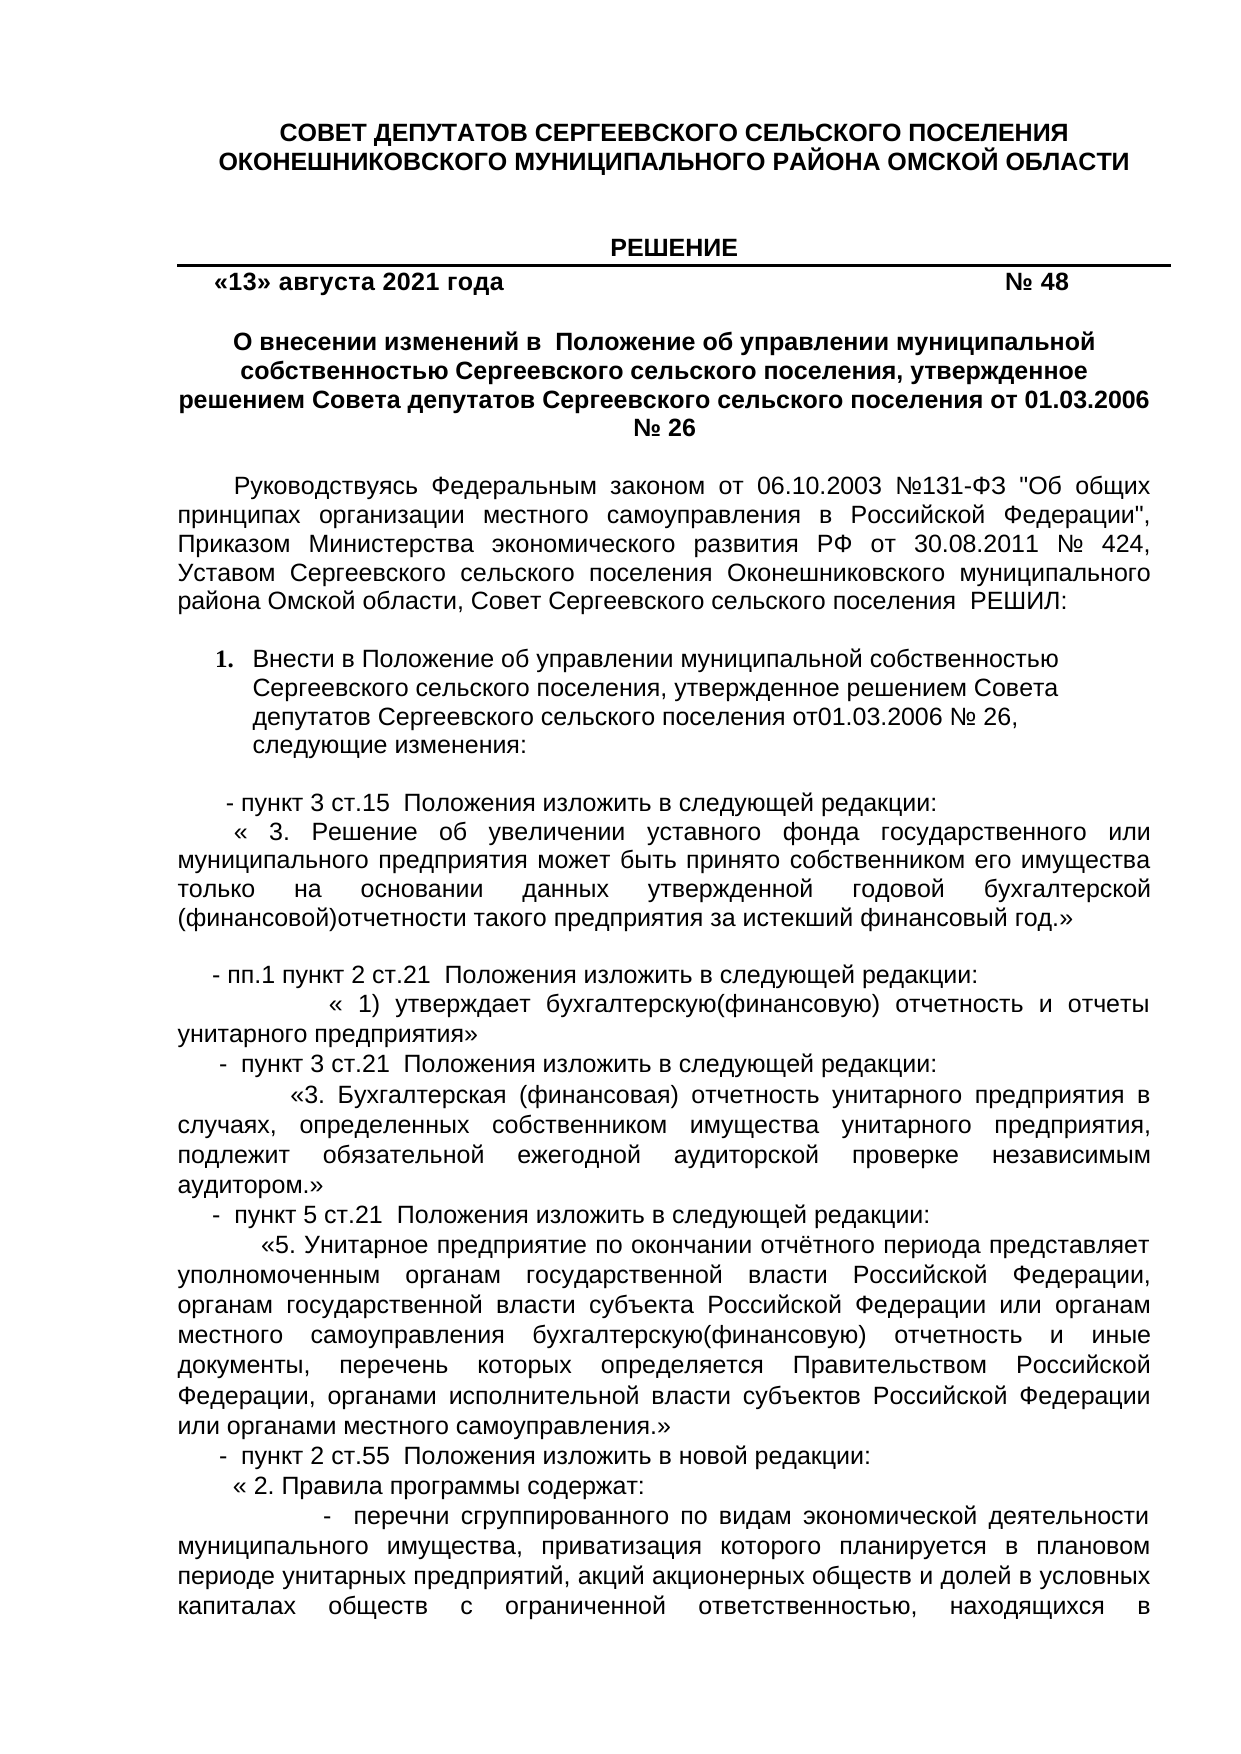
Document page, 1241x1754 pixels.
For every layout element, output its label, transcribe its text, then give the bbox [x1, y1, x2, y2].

text Руководствуясь Федеральным законом от 06.10.2003 №131-ФЗ "Об общих принципах организации местного самоуправления в Российской Федерации", Приказом Министерства экономического развития РФ от 30.08.2011 № 424, Уставом Сергеевского сельского поселения Оконешниковского муниципального района Омской области, Совет Сергеевского сельского поселения РЕШИЛ: [177, 471, 1152, 615]
text «3. Бухгалтерская (финансовая) отчетность унитарного предприятия в случаях, определенных собственником имущества унитарного предприятия, подлежит обязательной ежегодной аудиторской проверке независимым аудитором.» [177, 1079, 1152, 1199]
text « 1) утверждает бухгалтерскую(финансовую) отчетность и отчеты унитарного предприятия» [177, 989, 1152, 1048]
text «13» августа 2021 года № 48 [177, 267, 1152, 296]
list Внести в Положение об управлении муниципальной собственностью Сергеевского сельского поселения, утвержденное решением Совета депутатов Сергеевского сельского поселения от01.03.2006 № 26, следующие изменения: [215, 644, 1152, 759]
text « 3. Решение об увеличении уставного фонда государственного или муниципального предприятия может быть принято собственником его имущества только на основании данных утвержденной годовой бухгалтерской (финансовой)отчетности такого предприятия за истекший финансовый год.» [177, 817, 1152, 932]
text СОВЕТ ДЕПУТАТОВ СЕРГЕЕВСКОГО СЕЛЬСКОГО ПОСЕЛЕНИЯ ОКОНЕШНИКОВСКОГО МУНИЦИПАЛЬНОГО РАЙОНА ОМСКОЙ ОБЛАСТИ [177, 118, 1171, 176]
text О внесении изменений в Положение об управлении муниципальной собственностью Сергеевского сельского поселения, утвержденное решением Совета депутатов Сергеевского сельского поселения от 01.03.2006 № 26 [177, 327, 1152, 442]
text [177, 1501, 1152, 1620]
text - пункт 3 ст.15 Положения изложить в следующей редакции: [177, 788, 1152, 817]
text - пункт 3 ст.21 Положения изложить в следующей редакции: [177, 1049, 1152, 1078]
text - пункт 2 ст.55 Положения изложить в новой редакции: [177, 1441, 1152, 1469]
text «5. Унитарное предприятие по окончании отчётного периода представляет уполномоченным органам государственной власти Российской Федерации, органам государственной власти субъекта Российской Федерации или органам местного самоуправления бухгалтерскую(финансовую) отчетность и иные документы, перечень которых определяется Правительством Российской Федерации, органами исполнительной власти субъектов Российской Федерации или органами местного самоуправления.» [177, 1230, 1152, 1439]
text РЕШЕНИЕ [177, 233, 1171, 264]
text - пункт 5 ст.21 Положения изложить в следующей редакции: [177, 1200, 1152, 1229]
text « 2. Правила программы содержат: [177, 1471, 1152, 1500]
text - пп.1 пункт 2 ст.21 Положения изложить в следующей редакции: [177, 961, 1152, 989]
